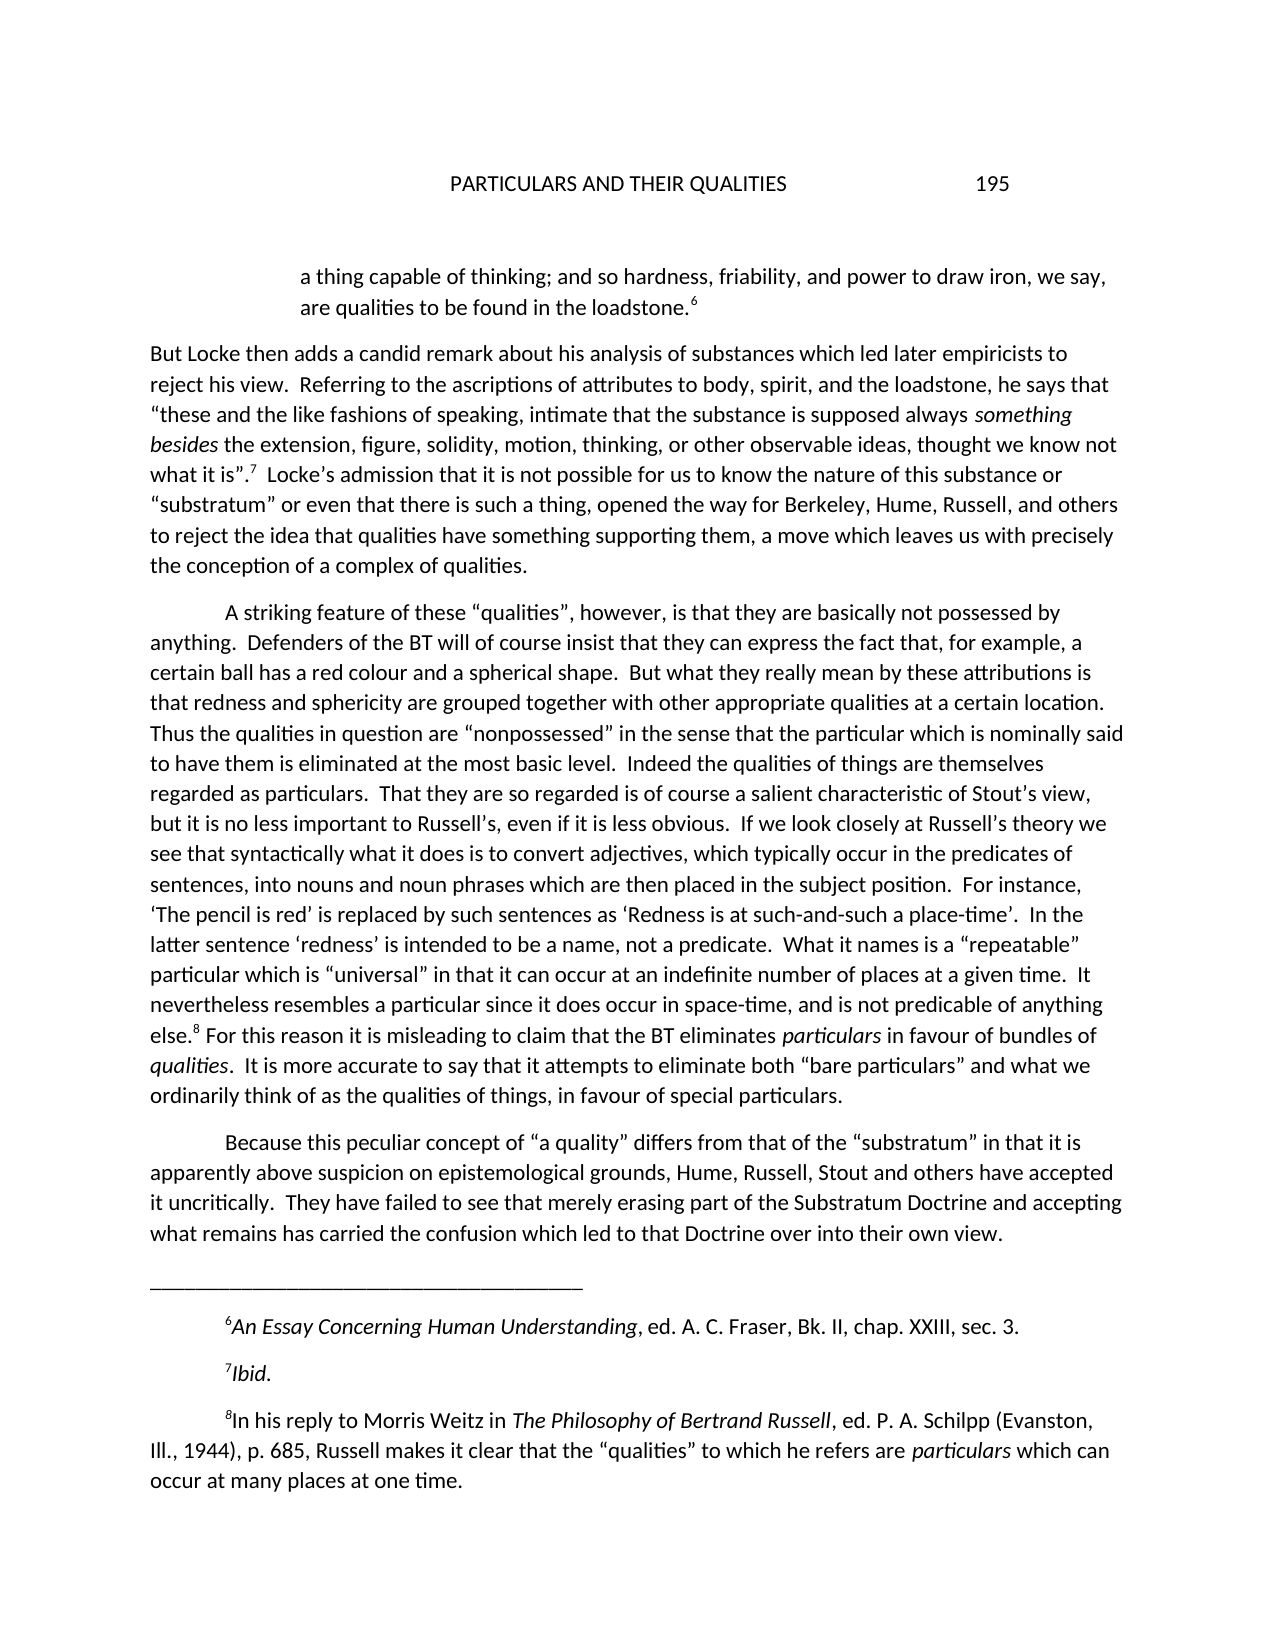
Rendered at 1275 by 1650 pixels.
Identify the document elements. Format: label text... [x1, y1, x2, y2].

text 6An Essay Concerning Human Understanding, ed. A. C. Fraser, Bk. II, chap. XXIII, sec. 3. [150, 1312, 1125, 1341]
text But Locke then adds a candid remark about his analysis of substances which led later empiricists to reject his view. Referring to the ascriptions of attributes to body, spirit, and the loadstone, he says that “these and the like fashions of speaking, intimate that the substance is supposed always something besides the extension, figure, solidity, motion, thinking, or other observable ideas, thought we know not what it is”.7 Locke’s admission that it is not possible for us to know the nature of this substance or “substratum” or even that there is such a thing, opened the way for Berkeley, Hume, Russell, and others to reject the idea that qualities have something supporting them, a move which leaves us with precisely the conception of a complex of qualities. [150, 339, 1125, 579]
text a thing capable of thinking; and so hardness, friability, and power to draw iron, we say, are qualities to be found in the loadstone.6 [300, 262, 1125, 321]
text ______________________________________ [150, 1266, 1125, 1294]
text PARTICULARS AND THEIR QUALITIES 195 [375, 169, 1125, 197]
text A striking feature of these “qualities”, however, is that they are basically not possessed by anything. Defenders of the BT will of course insist that they can express the fact that, for example, a certain ball has a red colour and a spherical shape. But what they really mean by these attributions is that redness and sphericity are grouped together with other appropriate qualities at a certain location. Thus the qualities in question are “nonpossessed” in the sense that the particular which is nominally said to have them is eliminated at the most basic level. Indeed the qualities of things are themselves regarded as particulars. That they are so regarded is of course a salient characteristic of Stout’s view, but it is no less important to Russell’s, even if it is less obvious. If we look closely at Russell’s theory we see that syntactically what it does is to convert adjectives, which typically occur in the predicates of sentences, into nouns and noun phrases which are then placed in the subject position. For instance, ‘The pencil is red’ is replaced by such sentences as ‘Redness is at such-and-such a place-time’. In the latter sentence ‘redness’ is intended to be a name, not a predicate. What it names is a “repeatable” particular which is “universal” in that it can occur at an indefinite number of places at a given time. It nevertheless resembles a particular since it does occur in space-time, and is not predicable of anything else.8 For this reason it is misleading to claim that the BT eliminates particulars in favour of bundles of qualities. It is more accurate to say that it attempts to eliminate both “bare particulars” and what we ordinarily think of as the qualities of things, in favour of special particulars. [150, 598, 1125, 1109]
text 8In his reply to Morris Weitz in The Philosophy of Bertrand Russell, ed. P. A. Schilpp (Evanston, Ill., 1944), p. 685, Russell makes it clear that the “qualities” to which he refers are particulars which can occur at many places at one time. [150, 1406, 1125, 1495]
text Because this peculiar concept of “a quality” differs from that of the “substratum” in that it is apparently above suspicion on epistemological grounds, Hume, Russell, Stout and others have accepted it uncritically. They have failed to see that merely erasing part of the Substratum Doctrine and accepting what remains has carried the confusion which led to that Doctrine over into their own view. [150, 1128, 1125, 1247]
text 7Ibid. [150, 1359, 1125, 1387]
